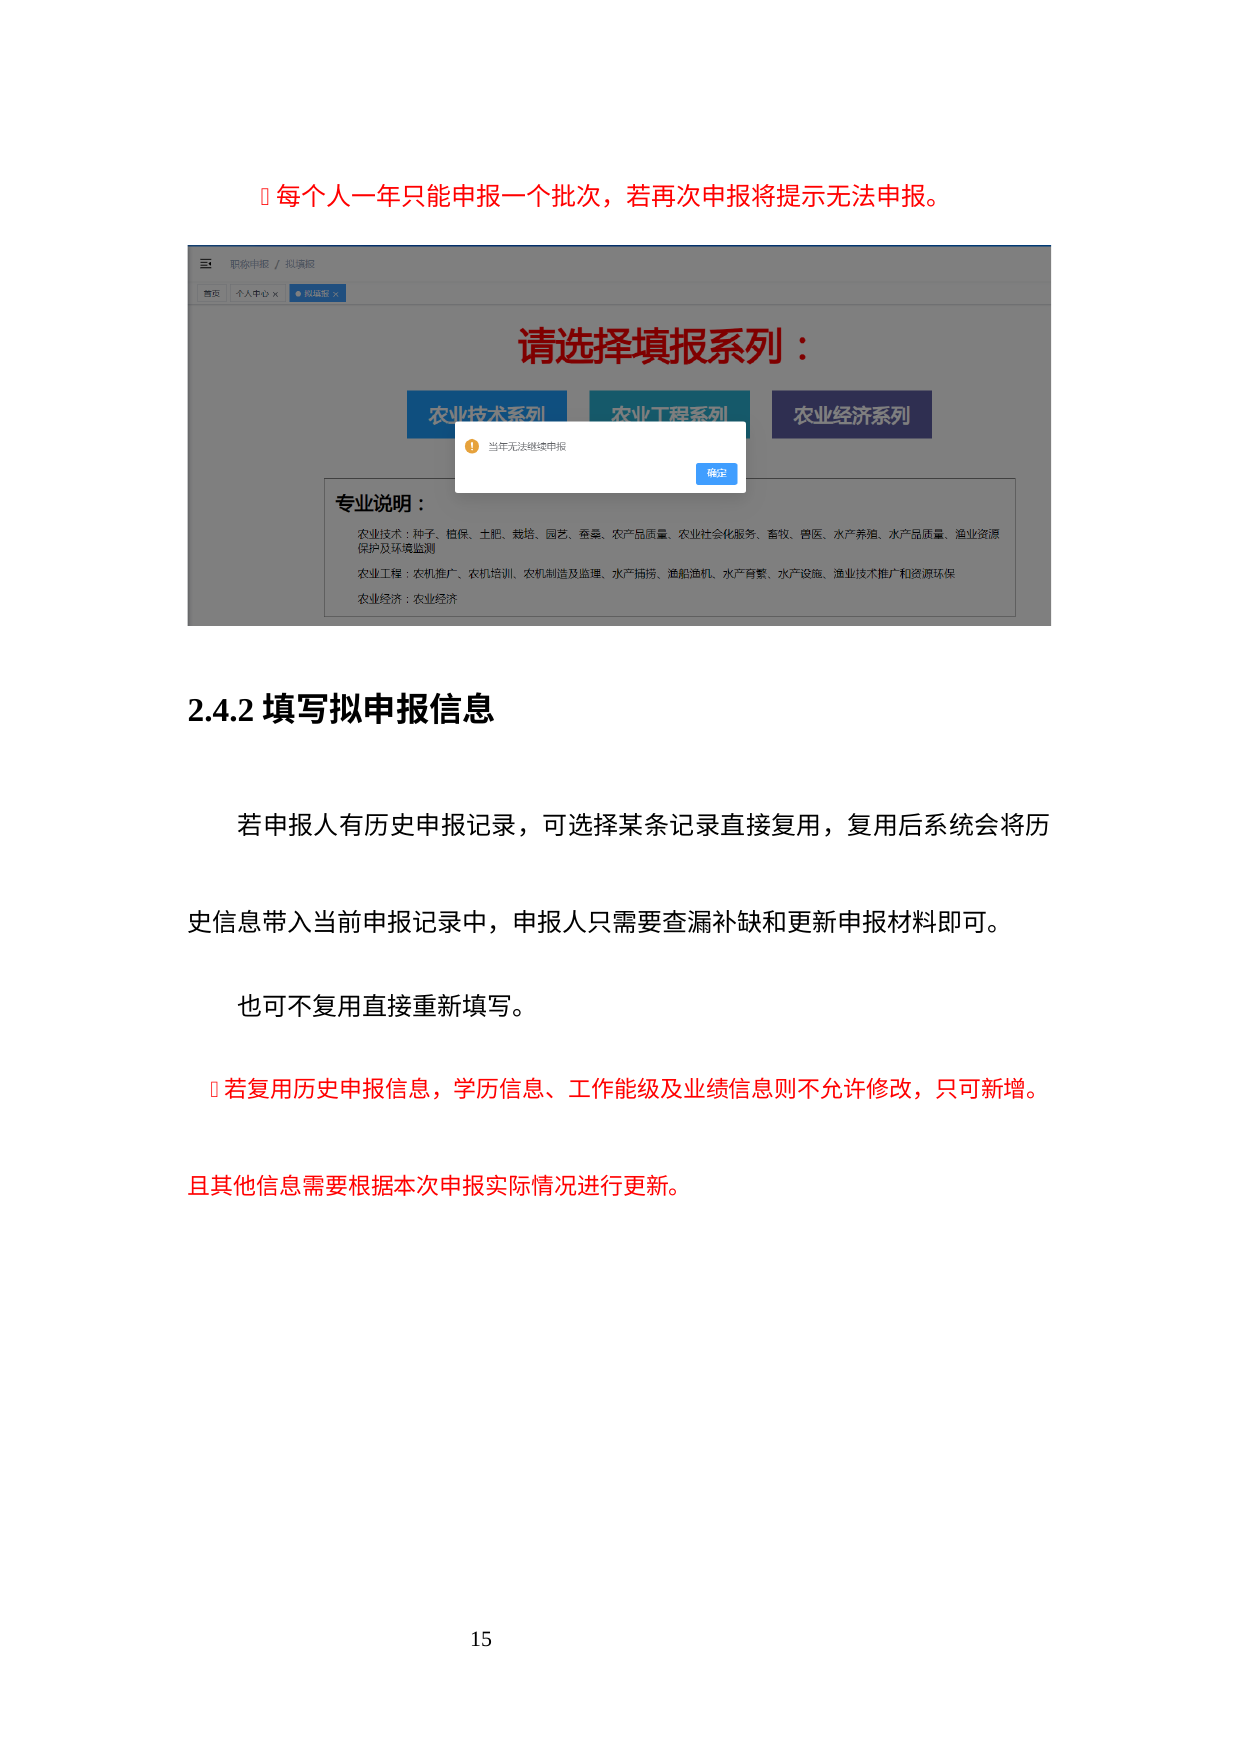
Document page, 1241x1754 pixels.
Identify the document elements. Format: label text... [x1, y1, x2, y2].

subtitle 填写拟申报信息 [187, 675, 1053, 740]
text 若申报人有历史申报记录，可选择某条记录直接复用，复用后系统会将历史信息带入当前申报记录中，申报人只需要查漏补缺和更新申报材料即可。 [187, 791, 1053, 953]
picture [187, 245, 1052, 626]
text 每个人一年只能申报一个批次，若再次申报将提示无法申报。 [209, 162, 1053, 227]
text 也可不复用直接重新填写。 [187, 972, 1053, 1037]
text 若复用历史申报信息，学历信息、工作能级及业绩信息则不允许修改，只可新增。且其他信息需要根据本次申报实际情况进行更新。 [187, 1055, 1053, 1217]
